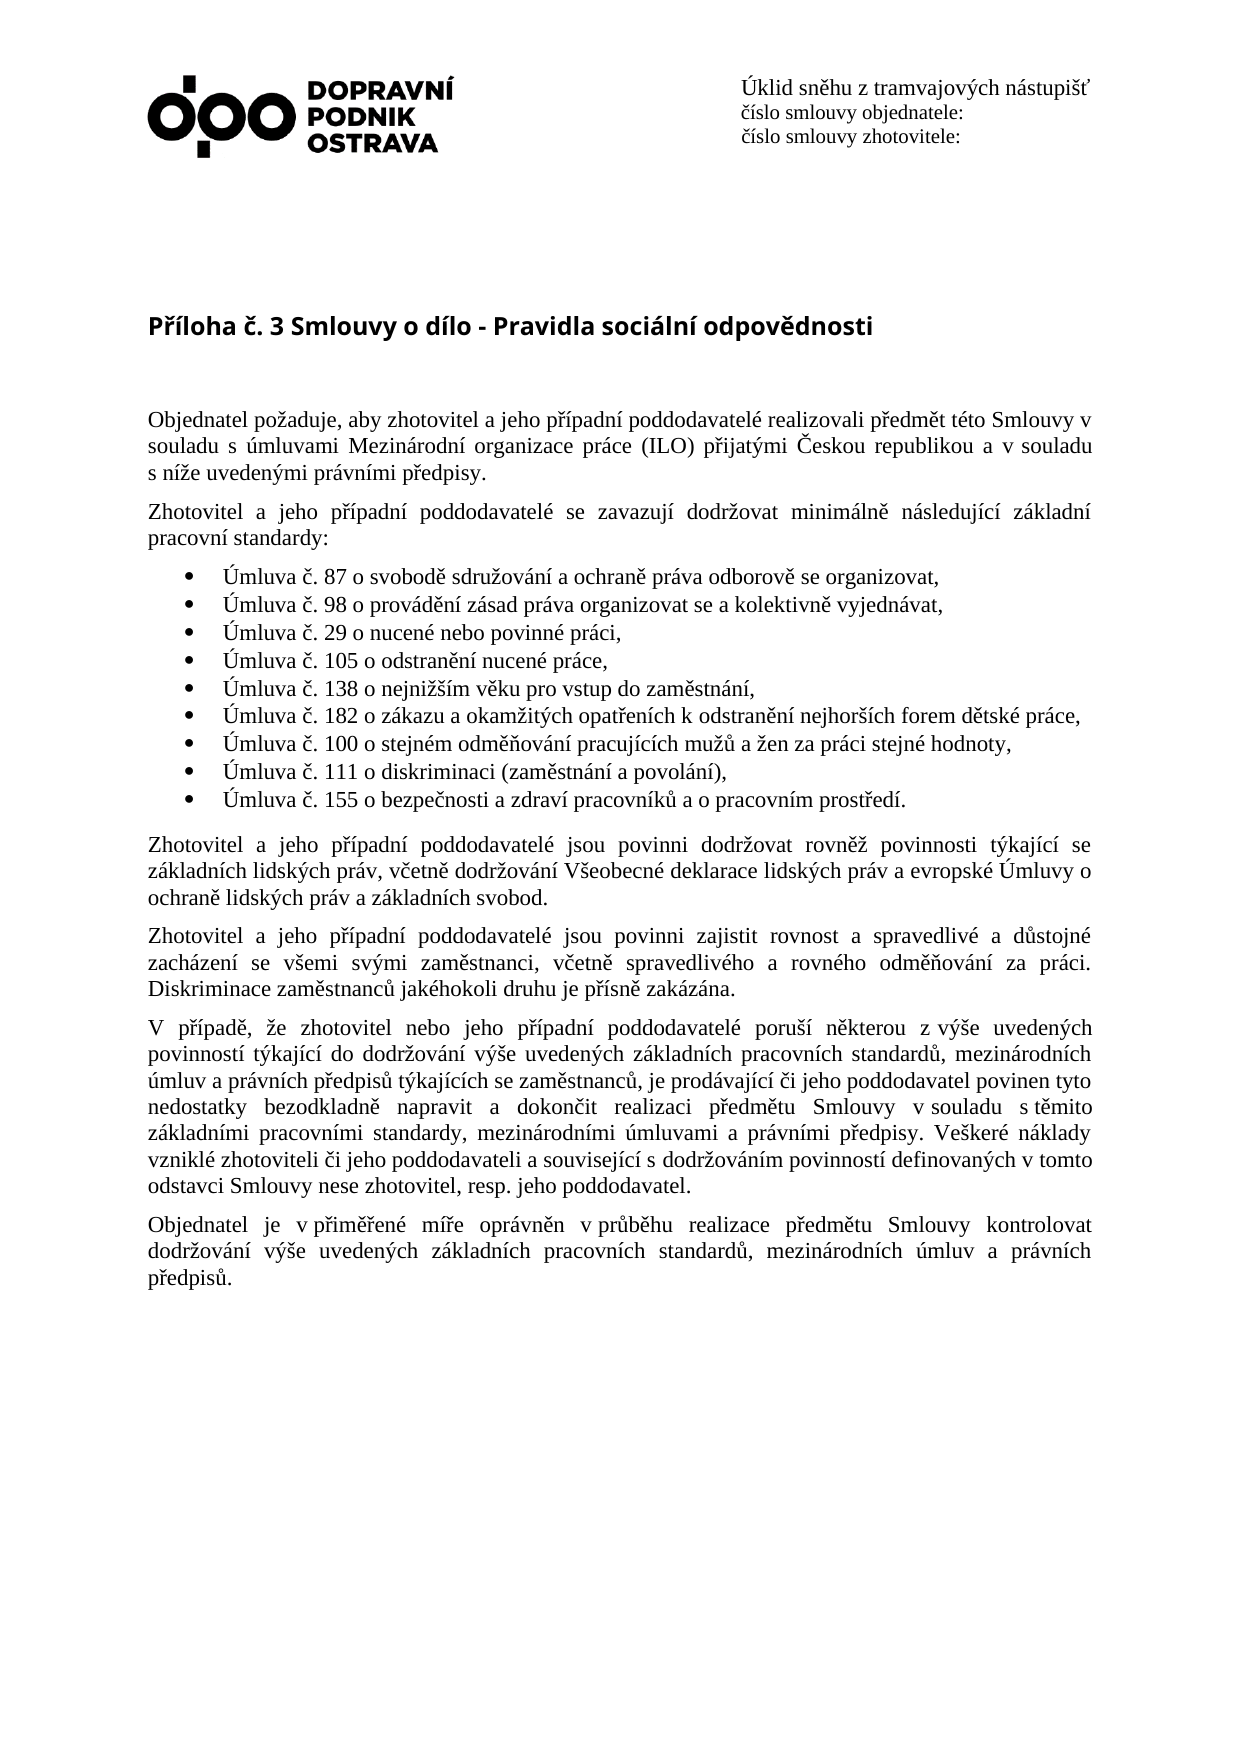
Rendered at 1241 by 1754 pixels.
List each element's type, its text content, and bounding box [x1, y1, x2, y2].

text Příloha č. 3 Smlouvy o dílo - Pravidla sociální odpovědnosti [148, 308, 1093, 342]
list Úmluva č. 98 o provádění zásad práva organizovat se a kolektivně vyjednávat, [185, 591, 1093, 617]
text Zhotovitel a jeho případní poddodavatelé jsou povinni zajistit rovnost a spravedlivé a důstojné zacházení se všemi svými zaměstnanci, včetně spravedlivého a rovného odměňování za práci. Diskriminace zaměstnanců jakéhokoli druhu je přísně zakázána. [148, 922, 1093, 1002]
list Úmluva č. 87 o svobodě sdružování a ochraně práva odborově se organizovat, [185, 563, 1093, 589]
text Objednatel je v přiměřené míře oprávněn v průběhu realizace předmětu Smlouvy kontrolovat dodržování výše uvedených základních pracovních standardů, mezinárodních úmluv a právních předpisů. [148, 1211, 1093, 1290]
list Úmluva č. 100 o stejném odměňování pracujících mužů a žen za práci stejné hodnoty, [185, 731, 1093, 757]
text Zhotovitel a jeho případní poddodavatelé se zavazují dodržovat minimálně následující základní pracovní standardy: [148, 498, 1093, 551]
list Úmluva č. 105 o odstranění nucené práce, [185, 647, 1093, 673]
text Objednatel požaduje, aby zhotovitel a jeho případní poddodavatelé realizovali předmět této Smlouvy v souladu s úmluvami Mezinárodní organizace práce (ILO) přijatými Českou republikou a v souladu s níže uvedenými právními předpisy. [148, 406, 1093, 485]
list Úmluva č. 29 o nucené nebo povinné práci, [185, 619, 1093, 645]
picture [147, 75, 455, 158]
list Úmluva č. 138 o nejnižším věku pro vstup do zaměstnání, [185, 675, 1093, 701]
list Úmluva č. 111 o diskriminaci (zaměstnání a povolání), [185, 758, 1093, 785]
text V případě, že zhotovitel nebo jeho případní poddodavatelé poruší některou z výše uvedených povinností týkající do dodržování výše uvedených základních pracovních standardů, mezinárodních úmluv a právních předpisů týkajících se zaměstnanců, je prodávající či jeho poddodavatel povinen tyto nedostatky bezodkladně napravit a dokončit realizaci předmětu Smlouvy v souladu s těmito základními pracovními standardy, mezinárodními úmluvami a právními předpisy. Veškeré náklady vzniklé zhotoviteli či jeho poddodavateli a související s dodržováním povinností definovaných v tomto odstavci Smlouvy nese zhotovitel, resp. jeho poddodavatel. [148, 1014, 1093, 1198]
text Zhotovitel a jeho případní poddodavatelé jsou povinni dodržovat rovněž povinnosti týkající se základních lidských práv, včetně dodržování Všeobecné deklarace lidských práv a evropské Úmluvy o ochraně lidských práv a základních svobod. [148, 831, 1093, 910]
list Úmluva č. 182 o zákazu a okamžitých opatřeních k odstranění nejhorších forem dětské práce, [185, 703, 1093, 729]
list Úmluva č. 155 o bezpečnosti a zdraví pracovníků a o pracovním prostředí. [185, 786, 1093, 813]
